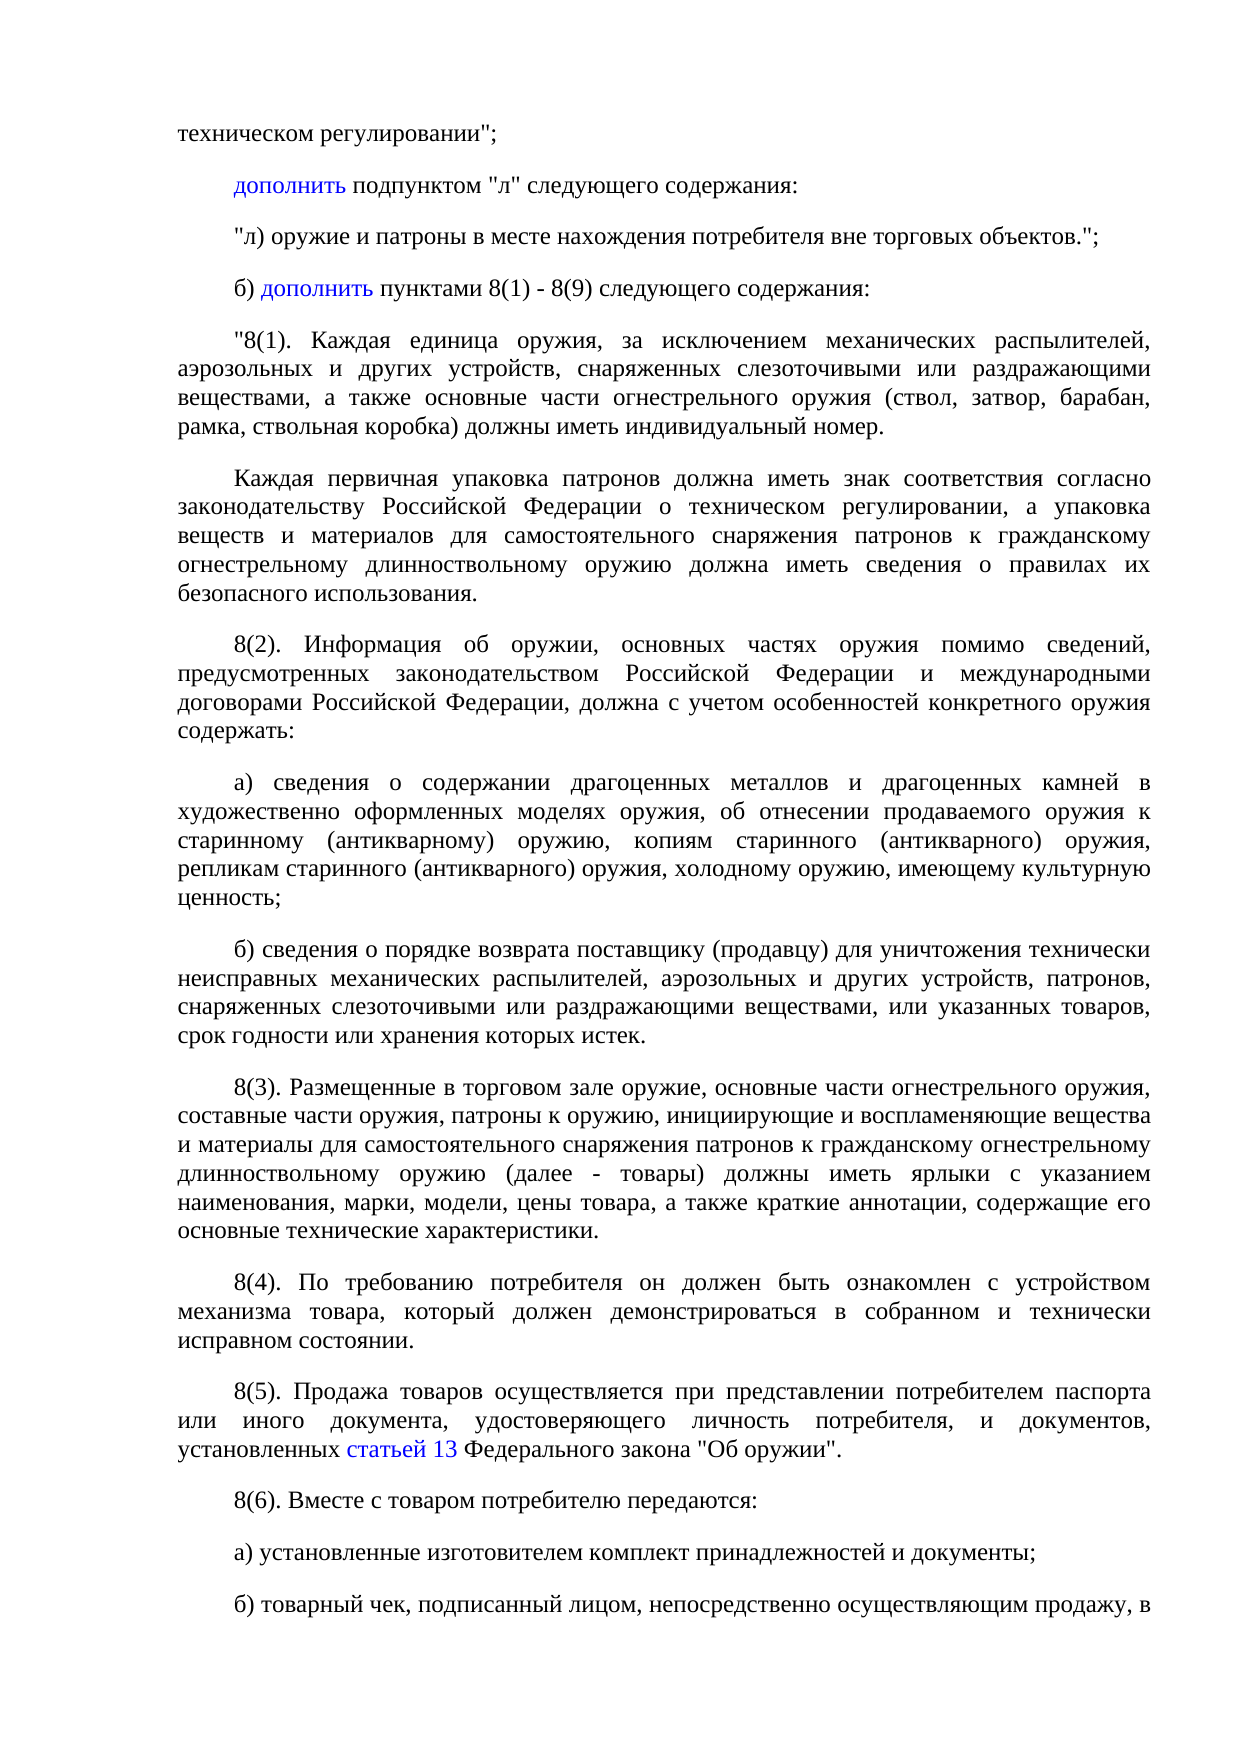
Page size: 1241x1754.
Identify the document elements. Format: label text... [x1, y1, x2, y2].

text б) сведения о порядке возврата поставщику (продавцу) для уничтожения технически неисправных механических распылителей, аэрозольных и других устройств, патронов, снаряженных слезоточивыми или раздражающими веществами, или указанных товаров, срок годности или хранения которых истек. [177, 934, 1152, 1049]
text дополнить подпунктом "л" следующего содержания: [177, 170, 1152, 198]
text 8(6). Вместе с товаром потребителю передаются: [177, 1486, 1152, 1514]
text 8(4). По требованию потребителя он должен быть ознакомлен с устройством механизма товара, который должен демонстрироваться в собранном и технически исправном состоянии. [177, 1267, 1152, 1353]
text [177, 118, 1152, 147]
text 8(3). Размещенные в торговом зале оружие, основные части огнестрельного оружия, составные части оружия, патроны к оружию, инициирующие и воспламеняющие вещества и материалы для самостоятельного снаряжения патронов к гражданскому огнестрельному длинноствольному оружию (далее - товары) должны иметь ярлыки с указанием наименования, марки, модели, цены товара, а также краткие аннотации, содержащие его основные технические характеристики. [177, 1072, 1152, 1244]
text б) дополнить пунктами 8(1) - 8(9) следующего содержания: [177, 273, 1152, 302]
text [177, 1589, 1152, 1618]
text 8(5). Продажа товаров осуществляется при представлении потребителем паспорта или иного документа, удостоверяющего личность потребителя, и документов, установленных статьей 13 Федерального закона "Об оружии". [177, 1376, 1152, 1463]
text "8(1). Каждая единица оружия, за исключением механических распылителей, аэрозольных и других устройств, снаряженных слезоточивыми или раздражающими веществами, а также основные части огнестрельного оружия (ствол, затвор, барабан, рамка, ствольная коробка) должны иметь индивидуальный номер. [177, 325, 1152, 440]
text Каждая первичная упаковка патронов должна иметь знак соответствия согласно законодательству Российской Федерации о техническом регулировании, а упаковка веществ и материалов для самостоятельного снаряжения патронов к гражданскому огнестрельному длинноствольному оружию должна иметь сведения о правилах их безопасного использования. [177, 463, 1152, 606]
text а) установленные изготовителем комплект принадлежностей и документы; [177, 1537, 1152, 1566]
text а) сведения о содержании драгоценных металлов и драгоценных камней в художественно оформленных моделях оружия, об отнесении продаваемого оружия к старинному (антикварному) оружию, копиям старинного (антикварного) оружия, репликам старинного (антикварного) оружия, холодному оружию, имеющему культурную ценность; [177, 767, 1152, 911]
text 8(2). Информация об оружии, основных частях оружия помимо сведений, предусмотренных законодательством Российской Федерации и международными договорами Российской Федерации, должна с учетом особенностей конкретного оружия содержать: [177, 629, 1152, 744]
text "л) оружие и патроны в месте нахождения потребителя вне торговых объектов."; [177, 221, 1152, 250]
